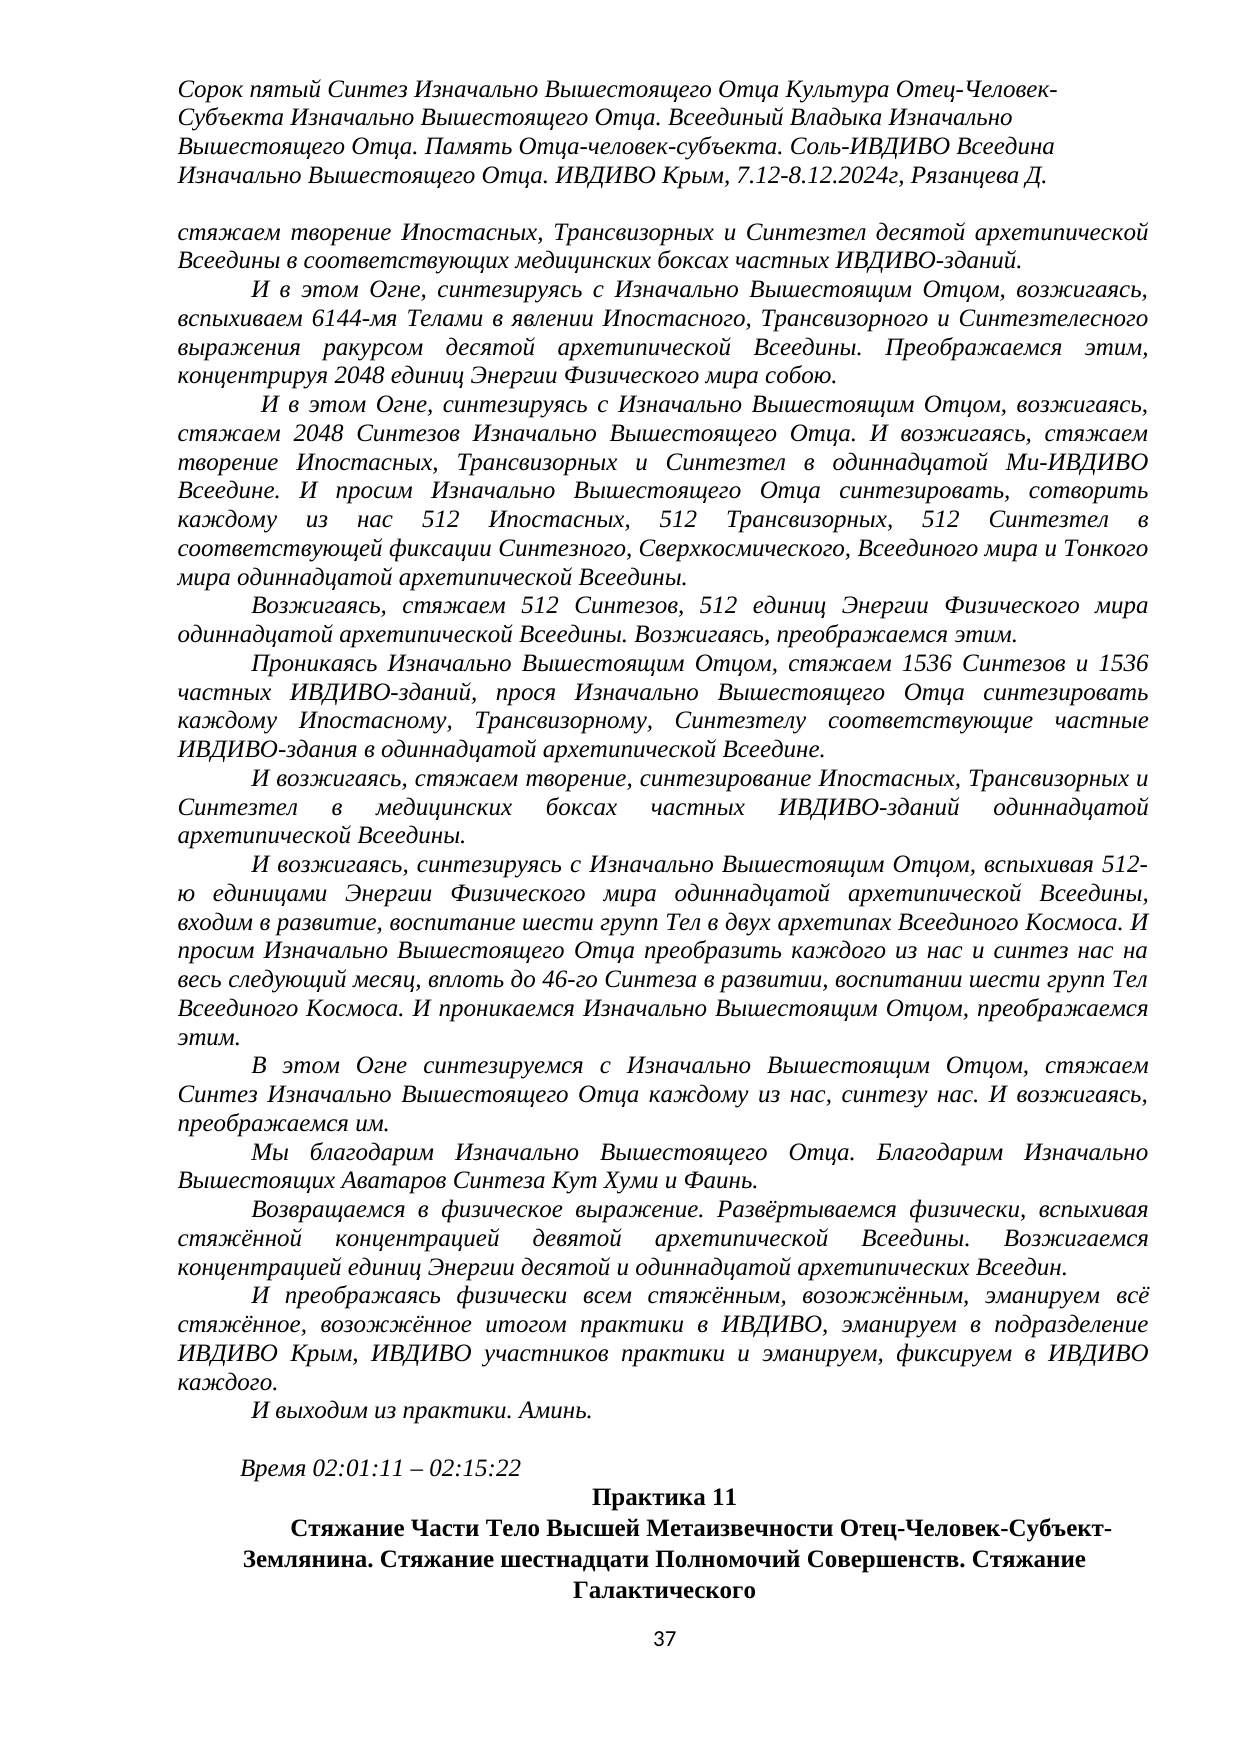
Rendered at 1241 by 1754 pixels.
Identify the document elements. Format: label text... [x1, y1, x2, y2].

text И в этом Огне, синтезируясь с Изначально Вышестоящим Отцом, возжигаясь, стяжаем 2048 Синтезов Изначально Вышестоящего Отца. И возжигаясь, стяжаем творение Ипостасных, Трансвизорных и Синтезтел в одиннадцатой Ми-ИВДИВО Всеедине. И просим Изначально Вышестоящего Отца синтезировать, сотворить каждому из нас 512 Ипостасных, 512 Трансвизорных, 512 Синтезтел в соответствующей фиксации Синтезного, Сверхкосмического, Всеединого мира и Тонкого мира одиннадцатой архетипической Всеедины. [177, 389, 1152, 591]
text И преображаясь физически всем стяжённым, возожжённым, эманируем всё стяжённое, возожжённое итогом практики в ИВДИВО, эманируем в подразделение ИВДИВО Крым, ИВДИВО участников практики и эманируем, фиксируем в ИВДИВО каждого. [177, 1281, 1152, 1396]
text Мы благодарим Изначально Вышестоящего Отца. Благодарим Изначально Вышестоящих Аватаров Синтеза Кут Хуми и Фаинь. [177, 1137, 1152, 1194]
text И возжигаясь, синтезируясь с Изначально Вышестоящим Отцом, вспыхивая 512-ю единицами Энергии Физического мира одиннадцатой архетипической Всеедины, входим в развитие, воспитание шести групп Тел в двух архетипах Всеединого Космоса. И просим Изначально Вышестоящего Отца преобразить каждого из нас и синтез нас на весь следующий месяц, вплоть до 46-го Синтеза в развитии, воспитании шести групп Тел Всеединого Космоса. И проникаемся Изначально Вышестоящим Отцом, преображаемся этим. [177, 849, 1152, 1051]
text Возвращаемся в физическое выражение. Развёртываемся физически, вспыхивая стяжённой концентрацией девятой архетипической Всеедины. Возжигаемся концентрацией единиц Энергии десятой и одиннадцатой архетипических Всеедин. [177, 1194, 1152, 1281]
text И возжигаясь, стяжаем творение, синтезирование Ипостасных, Трансвизорных и Синтезтел в медицинских боксах частных ИВДИВО-зданий одиннадцатой архетипической Всеедины. [177, 763, 1152, 849]
text Время 02:01:11 – 02:15:22 [177, 1453, 1152, 1482]
text Проникаясь Изначально Вышестоящим Отцом, стяжаем 1536 Синтезов и 1536 частных ИВДИВО-зданий, прося Изначально Вышестоящего Отца синтезировать каждому Ипостасному, Трансвизорному, Синтезтелу соответствующие частные ИВДИВО-здания в одиннадцатой архетипической Всеедине. [177, 648, 1152, 763]
text Практика 11 [177, 1482, 1152, 1511]
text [177, 217, 1152, 274]
text Возжигаясь, стяжаем 512 Синтезов, 512 единиц Энергии Физического мира одиннадцатой архетипической Всеедины. Возжигаясь, преображаемся этим. [177, 591, 1152, 648]
text В этом Огне синтезируемся с Изначально Вышестоящим Отцом, стяжаем Синтез Изначально Вышестоящего Отца каждому из нас, синтезу нас. И возжигаясь, преображаемся им. [177, 1051, 1152, 1137]
text Стяжание Части Тело Высшей Метаизвечности Отец-Человек-Субъект-Землянина. Стяжание шестнадцати Полномочий Совершенств. Стяжание Галактического [177, 1513, 1152, 1604]
text И выходим из практики. Аминь. [177, 1396, 1152, 1424]
text И в этом Огне, синтезируясь с Изначально Вышестоящим Отцом, возжигаясь, вспыхиваем 6144-мя Телами в явлении Ипостасного, Трансвизорного и Синтезтелесного выражения ракурсом десятой архетипической Всеедины. Преображаемся этим, концентрируя 2048 единиц Энергии Физического мира собою. [177, 274, 1152, 389]
